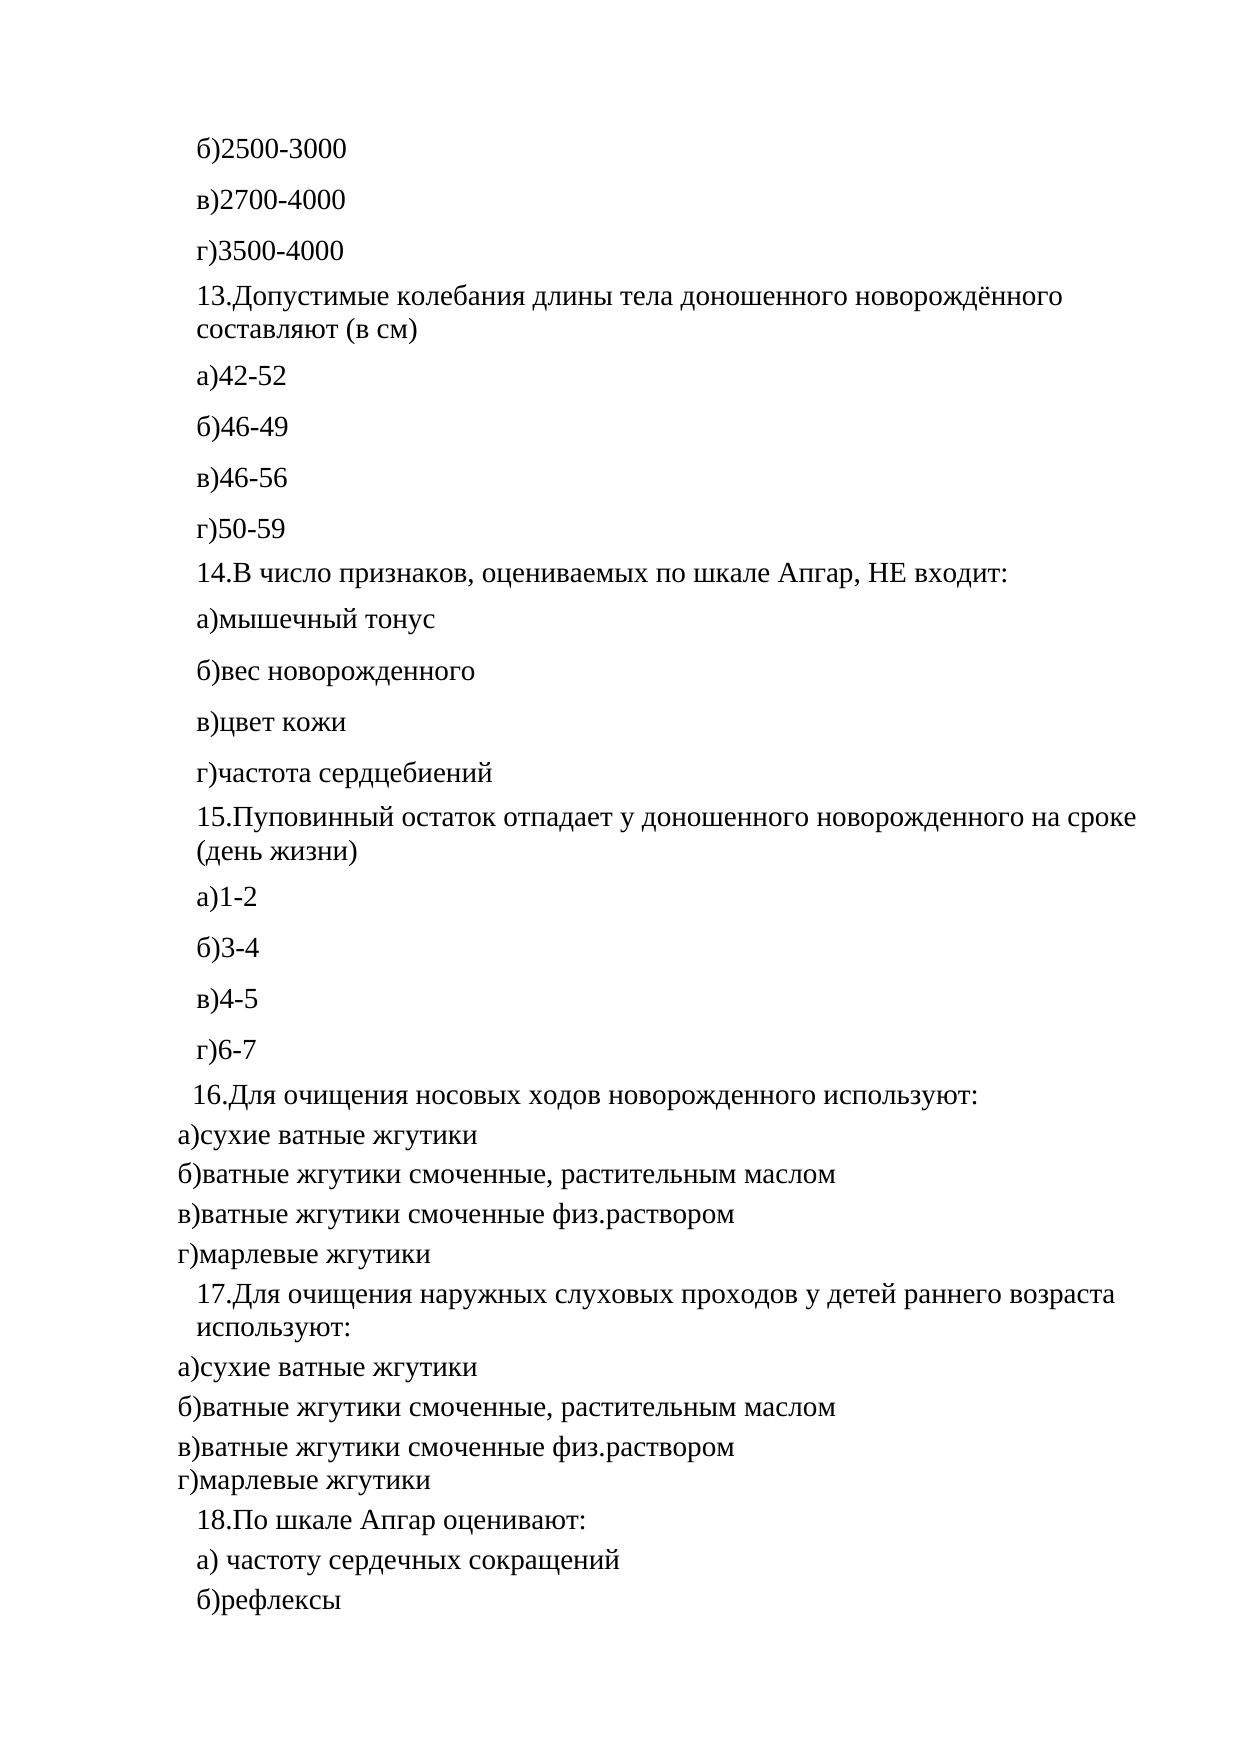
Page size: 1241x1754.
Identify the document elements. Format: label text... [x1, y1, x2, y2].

text 14.В число признаков, оцениваемых по шкале Апгар, НЕ входит: [196, 556, 1152, 589]
text б)3-4 [196, 930, 1152, 964]
text б)вес новорожденного [196, 653, 1152, 686]
text б)рефлексы [196, 1582, 1152, 1615]
text г)6-7 [196, 1032, 1152, 1066]
text б)ватные жгутики смоченные, растительным маслом [177, 1157, 1152, 1190]
text в)46-56 [196, 460, 1152, 493]
text г)марлевые жгутики [177, 1462, 1152, 1496]
text г)50-59 [196, 511, 1152, 544]
text 18.По шкале Апгар оценивают: [196, 1502, 1152, 1536]
text б)2500-3000 [196, 131, 1152, 165]
text г)частота сердцебиений [196, 755, 1152, 788]
text а)мышечный тонус [196, 602, 1152, 635]
text б)ватные жгутики смоченные, растительным маслом [177, 1389, 1152, 1423]
text 13.Допустимые колебания длины тела доношенного новорождённого составляют (в см) [196, 278, 1152, 345]
text а)1-2 [196, 879, 1152, 913]
text г)марлевые жгутики [177, 1236, 1152, 1270]
text г)3500-4000 [196, 233, 1152, 267]
text в)цвет кожи [196, 704, 1152, 737]
text в)2700-4000 [196, 182, 1152, 216]
text а)сухие ватные жгутики [177, 1349, 1152, 1383]
text а)42-52 [196, 358, 1152, 391]
text 17.Для очищения наружных слуховых проходов у детей раннего возраста используют: [196, 1276, 1152, 1343]
text б)46-49 [196, 409, 1152, 442]
text 16.Для очищения носовых ходов новорожденного используют: [177, 1077, 1152, 1111]
text а)сухие ватные жгутики [177, 1117, 1152, 1150]
text а) частоту сердечных сокращений [196, 1542, 1152, 1576]
text в)ватные жгутики смоченные физ.раствором [177, 1429, 1152, 1462]
text в)ватные жгутики смоченные физ.раствором [177, 1196, 1152, 1230]
text в)4-5 [196, 981, 1152, 1015]
text 15.Пуповинный остаток отпадает у доношенного новорожденного на сроке (день жизни) [196, 799, 1152, 867]
